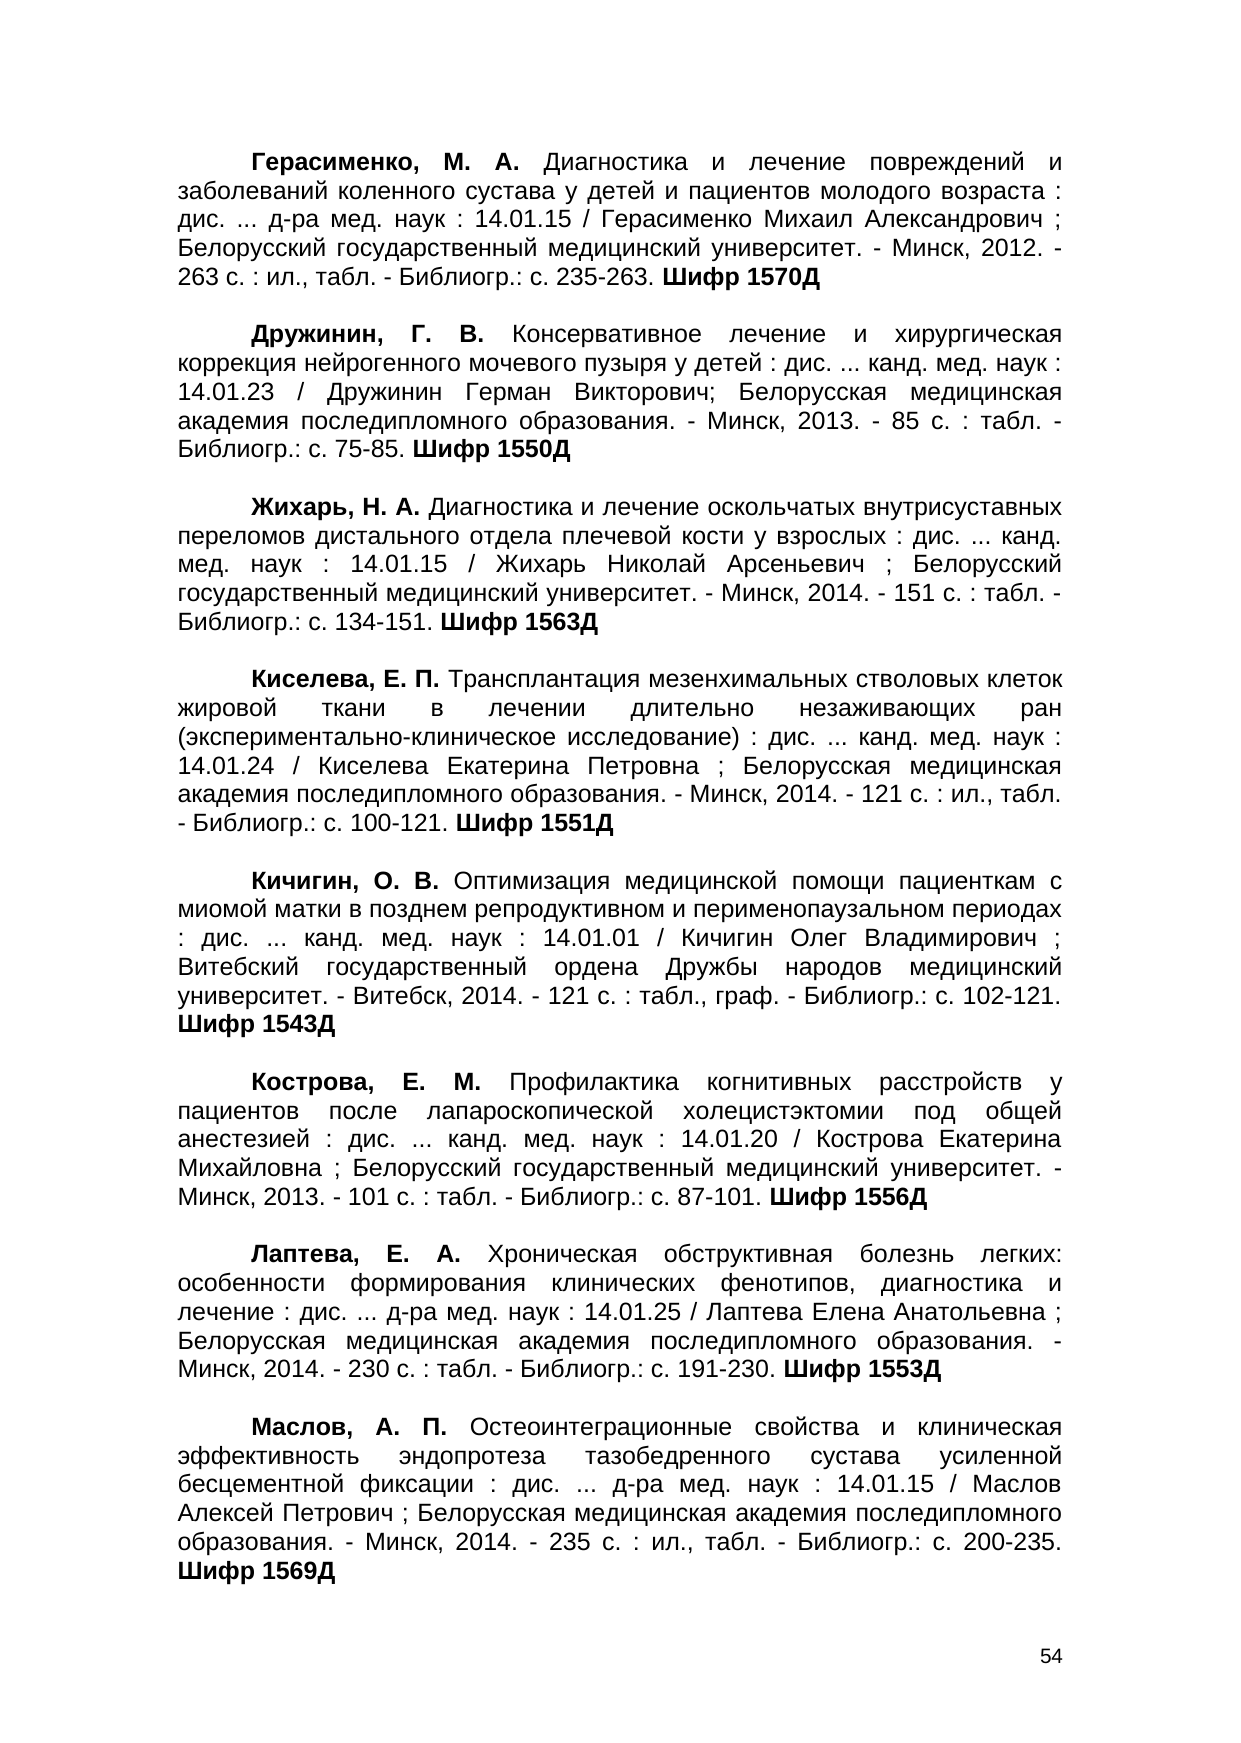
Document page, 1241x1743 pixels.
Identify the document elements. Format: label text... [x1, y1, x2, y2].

text Дружинин, Г. В. Консервативное лечение и хирургическая коррекция нейрогенного мочевого пузыря у детей : дис. ... канд. мед. наук : 14.01.23 / Дружинин Герман Викторович; Белорусская медицинская академия последипломного образования. - Минск, 2013. - 85 с. : табл. - Библиогр.: с. 75-85. Шифр 1550Д [177, 319, 1063, 463]
text Маслов, А. П. Остеоинтеграционные свойства и клиническая эффективность эндопротеза тазобедренного сустава усиленной бесцементной фиксации : дис. ... д-ра мед. наук : 14.01.15 / Маслов Алексей Петрович ; Белорусская медицинская академия последипломного образования. - Минск, 2014. - 235 с. : ил., табл. - Библиогр.: с. 200-235. Шифр 1569Д [177, 1412, 1063, 1584]
text Герасименко, М. А. Диагностика и лечение повреждений и заболеваний коленного сустава у детей и пациентов молодого возраста : дис. ... д-ра мед. наук : 14.01.15 / Герасименко Михаил Александрович ; Белорусский государственный медицинский университет. - Минск, 2012. - 263 с. : ил., табл. - Библиогр.: с. 235-263. Шифр 1570Д [177, 147, 1063, 291]
text Кострова, Е. М. Профилактика когнитивных расстройств у пациентов после лапароскопической холецистэктомии под общей анестезией : дис. ... канд. мед. наук : 14.01.20 / Кострова Екатерина Михайловна ; Белорусский государственный медицинский университет. - Минск, 2013. - 101 с. : табл. - Библиогр.: с. 87-101. Шифр 1556Д [177, 1067, 1063, 1211]
text Кичигин, О. В. Оптимизация медицинской помощи пациенткам с миомой матки в позднем репродуктивном и перименопаузальном периодах : дис. ... канд. мед. наук : 14.01.01 / Кичигин Олег Владимирович ; Витебский государственный ордена Дружбы народов медицинский университет. - Витебск, 2014. - 121 с. : табл., граф. - Библиогр.: с. 102-121. Шифр 1543Д [177, 866, 1063, 1038]
text Киселева, Е. П. Трансплантация мезенхимальных стволовых клеток жировой ткани в лечении длительно незаживающих ран (экспериментально-клиническое исследование) : дис. ... канд. мед. наук : 14.01.24 / Киселева Екатерина Петровна ; Белорусская медицинская академия последипломного образования. - Минск, 2014. - 121 с. : ил., табл. - Библиогр.: с. 100-121. Шифр 1551Д [177, 664, 1063, 837]
text Жихарь, Н. А. Диагностика и лечение оскольчатых внутрисуставных переломов дистального отдела плечевой кости у взрослых : дис. ... канд. мед. наук : 14.01.15 / Жихарь Николай Арсеньевич ; Белорусский государственный медицинский университет. - Минск, 2014. - 151 с. : табл. - Библиогр.: с. 134-151. Шифр 1563Д [177, 492, 1063, 636]
text Лаптева, Е. А. Хроническая обструктивная болезнь легких: особенности формирования клинических фенотипов, диагностика и лечение : дис. ... д-ра мед. наук : 14.01.25 / Лаптева Елена Анатольевна ; Белорусская медицинская академия последипломного образования. - Минск, 2014. - 230 с. : табл. - Библиогр.: с. 191-230. Шифр 1553Д [177, 1239, 1063, 1383]
